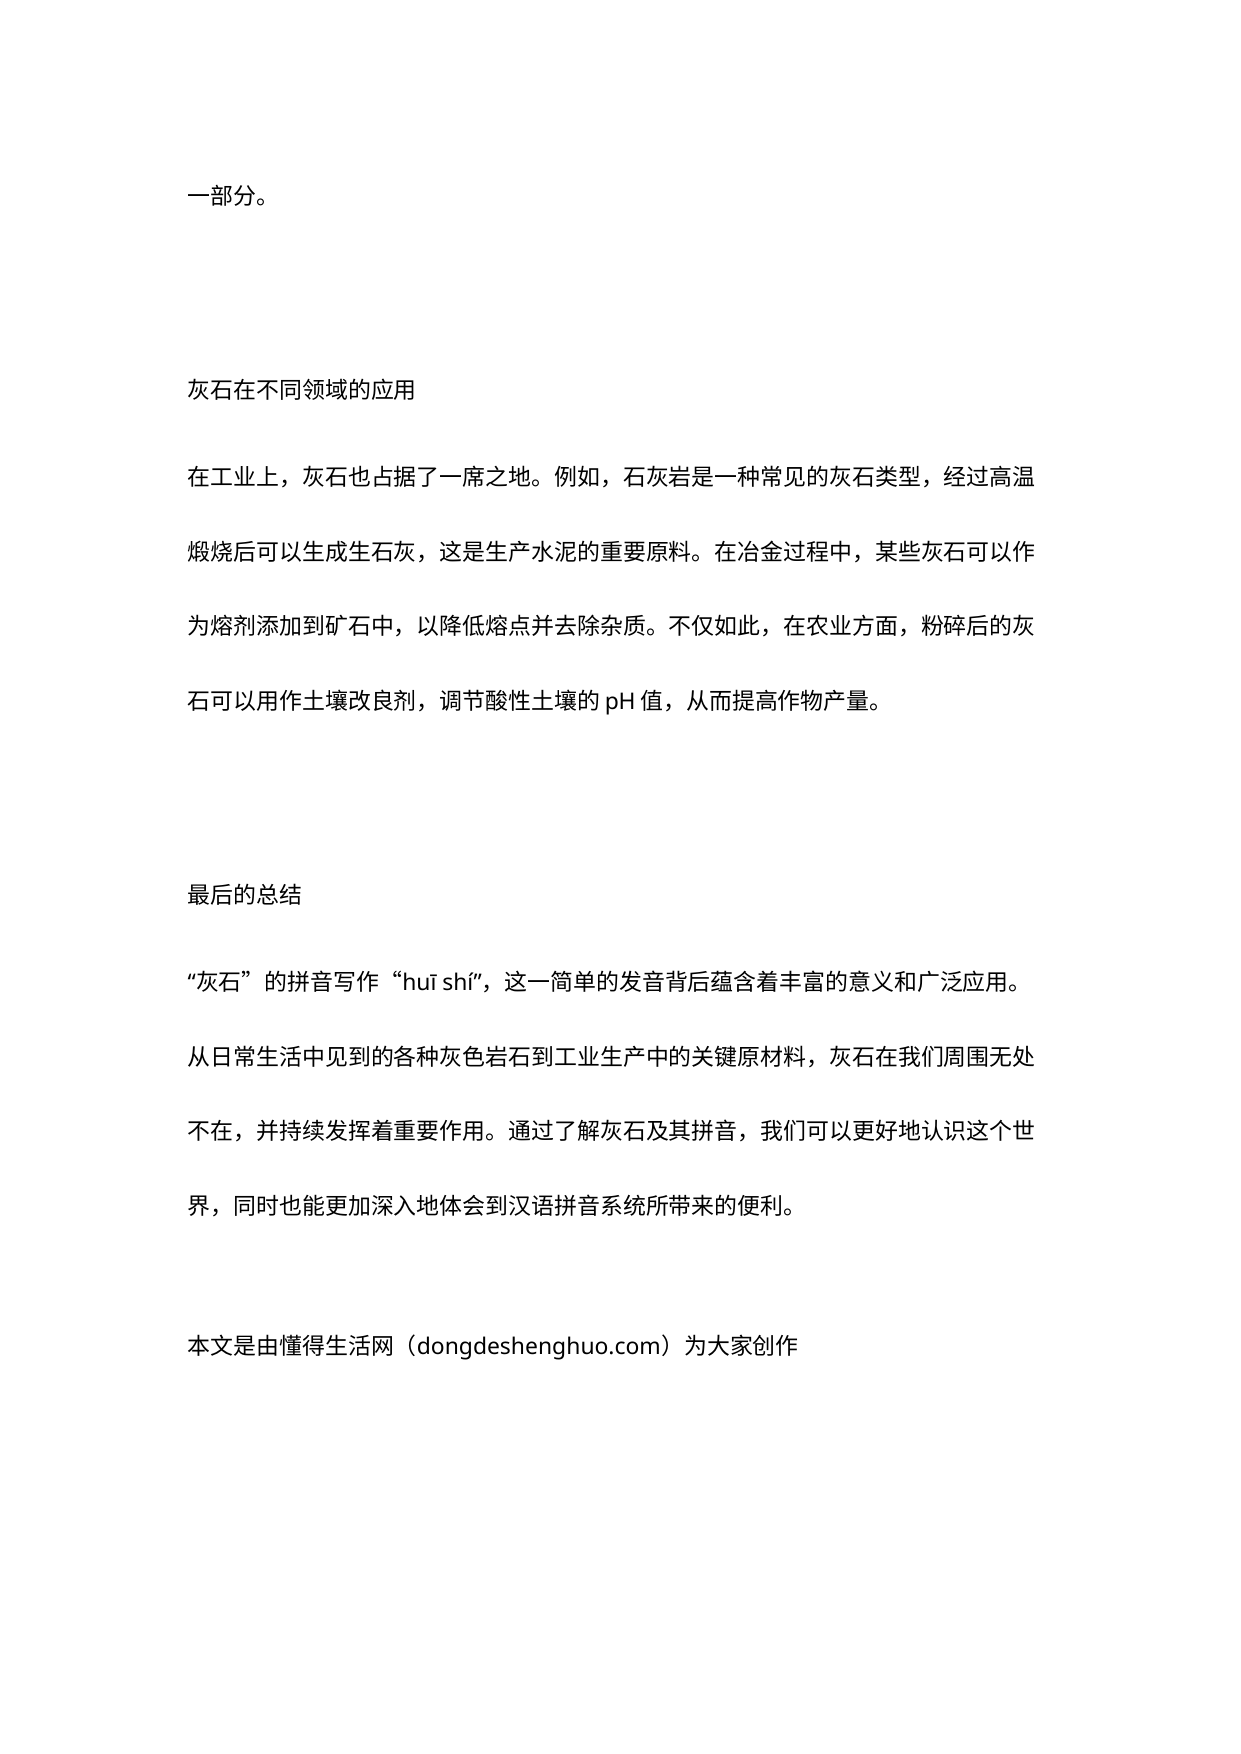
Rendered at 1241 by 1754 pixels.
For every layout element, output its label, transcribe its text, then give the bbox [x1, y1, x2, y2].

text 灰石在不同领域的应用 [187, 356, 1053, 421]
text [187, 162, 1053, 227]
text 本文是由懂得生活网（dongdeshenghuo.com）为大家创作 [187, 1312, 1053, 1377]
text 最后的总结 [187, 861, 1053, 926]
text “灰石”的拼音写作“huī shí”，这一简单的发音背后蕴含着丰富的意义和广泛应用。从日常生活中见到的各种灰色岩石到工业生产中的关键原材料，灰石在我们周围无处不在，并持续发挥着重要作用。通过了解灰石及其拼音，我们可以更好地认识这个世界，同时也能更加深入地体会到汉语拼音系统所带来的便利。 [187, 948, 1053, 1237]
text 在工业上，灰石也占据了一席之地。例如，石灰岩是一种常见的灰石类型，经过高温煅烧后可以生成生石灰，这是生产水泥的重要原料。在冶金过程中，某些灰石可以作为熔剂添加到矿石中，以降低熔点并去除杂质。不仅如此，在农业方面，粉碎后的灰石可以用作土壤改良剂，调节酸性土壤的pH值，从而提高作物产量。 [187, 443, 1053, 732]
